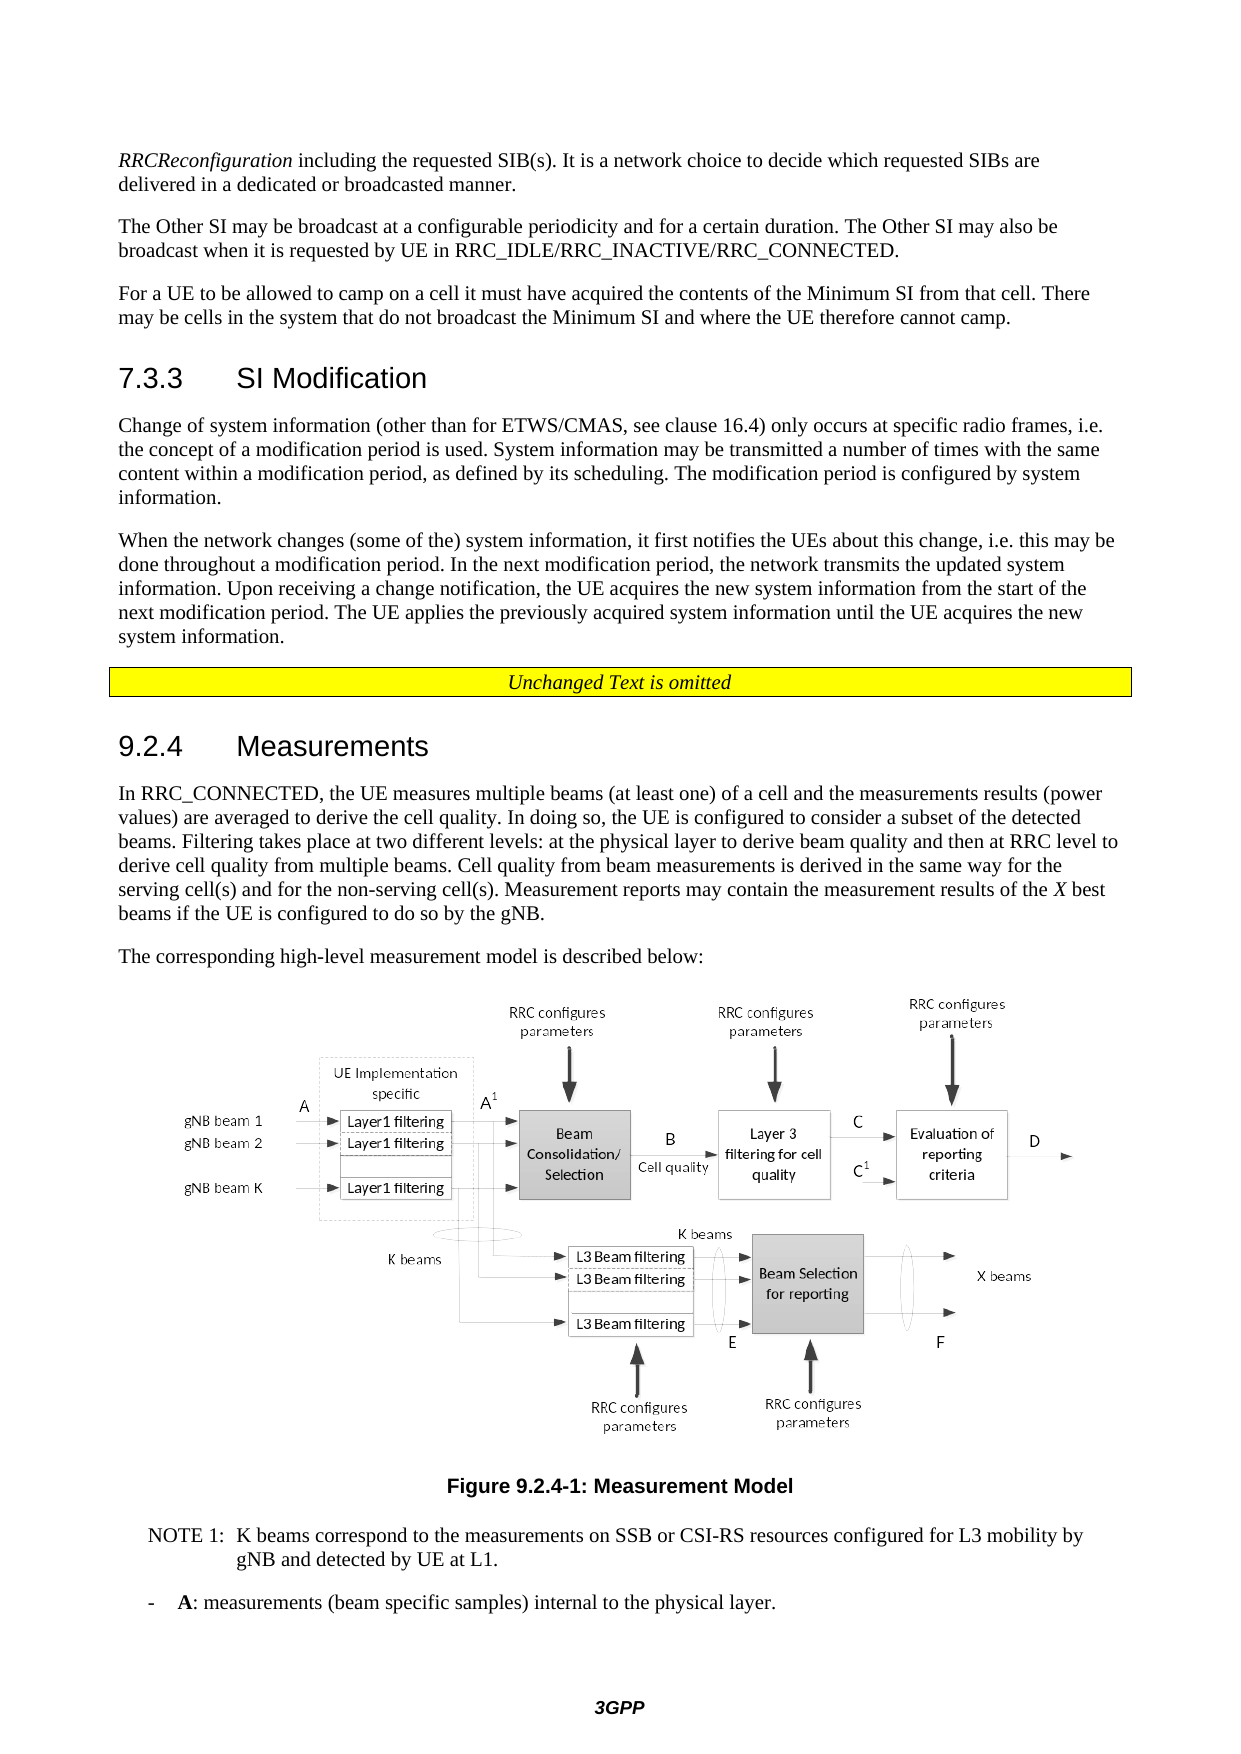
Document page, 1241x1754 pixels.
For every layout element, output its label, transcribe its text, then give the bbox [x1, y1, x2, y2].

text For a UE to be allowed to camp on a cell it must have acquired the contents of the Minimum SI from that cell. There may be cells in the system that do not broadcast the Minimum SI and where the UE therefore cannot camp. [118, 281, 1122, 329]
subtitle 7.3.3 SI Modification [118, 361, 1122, 394]
text The corresponding high-level measurement model is described below: [118, 944, 1122, 968]
subtitle 9.2.4 Measurements [118, 728, 1122, 762]
text Unchanged Text is omitted [110, 668, 1131, 696]
text In RRC_CONNECTED, the UE measures multiple beams (at least one) of a cell and the measurements results (power values) are averaged to derive the cell quality. In doing so, the UE is configured to consider a subset of the detected beams. Filtering takes place at two different levels: at the physical layer to derive beam quality and then at RRC level to derive cell quality from multiple beams. Cell quality from beam measurements is derived in the same way for the serving cell(s) and for the non-serving cell(s). Measurement reports may contain the measurement results of the X best beams if the UE is configured to do so by the gNB. [118, 781, 1122, 925]
text When the network changes (some of the) system information, it first notifies the UEs about this change, i.e. this may be done throughout a modification period. In the next modification period, the network transmits the updated system information. Upon receiving a change notification, the UE acquires the new system information from the start of the next modification period. The UE applies the previously acquired system information until the UE acquires the new system information. [118, 528, 1122, 648]
text - A: measurements (beam specific samples) internal to the physical layer. [148, 1589, 1122, 1614]
text Figure 9.2.4-1: Measurement Model [118, 1474, 1122, 1498]
text The Other SI may be broadcast at a configurable periodicity and for a certain duration. The Other SI may also be broadcast when it is requested by UE in RRC_IDLE/RRC_INACTIVE/RRC_CONNECTED. [118, 214, 1122, 262]
text NOTE 1: K beams correspond to the measurements on SSB or CSI-RS resources configured for L3 mobility by gNB and detected by UE at L1. [148, 1523, 1122, 1571]
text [118, 147, 1122, 196]
text Change of system information (other than for ETWS/CMAS, see clause 16.4) only occurs at specific radio frames, i.e. the concept of a modification period is used. System information may be transmitted a number of times with the same content within a modification period, as defined by its scheduling. The modification period is configured by system information. [118, 413, 1122, 509]
